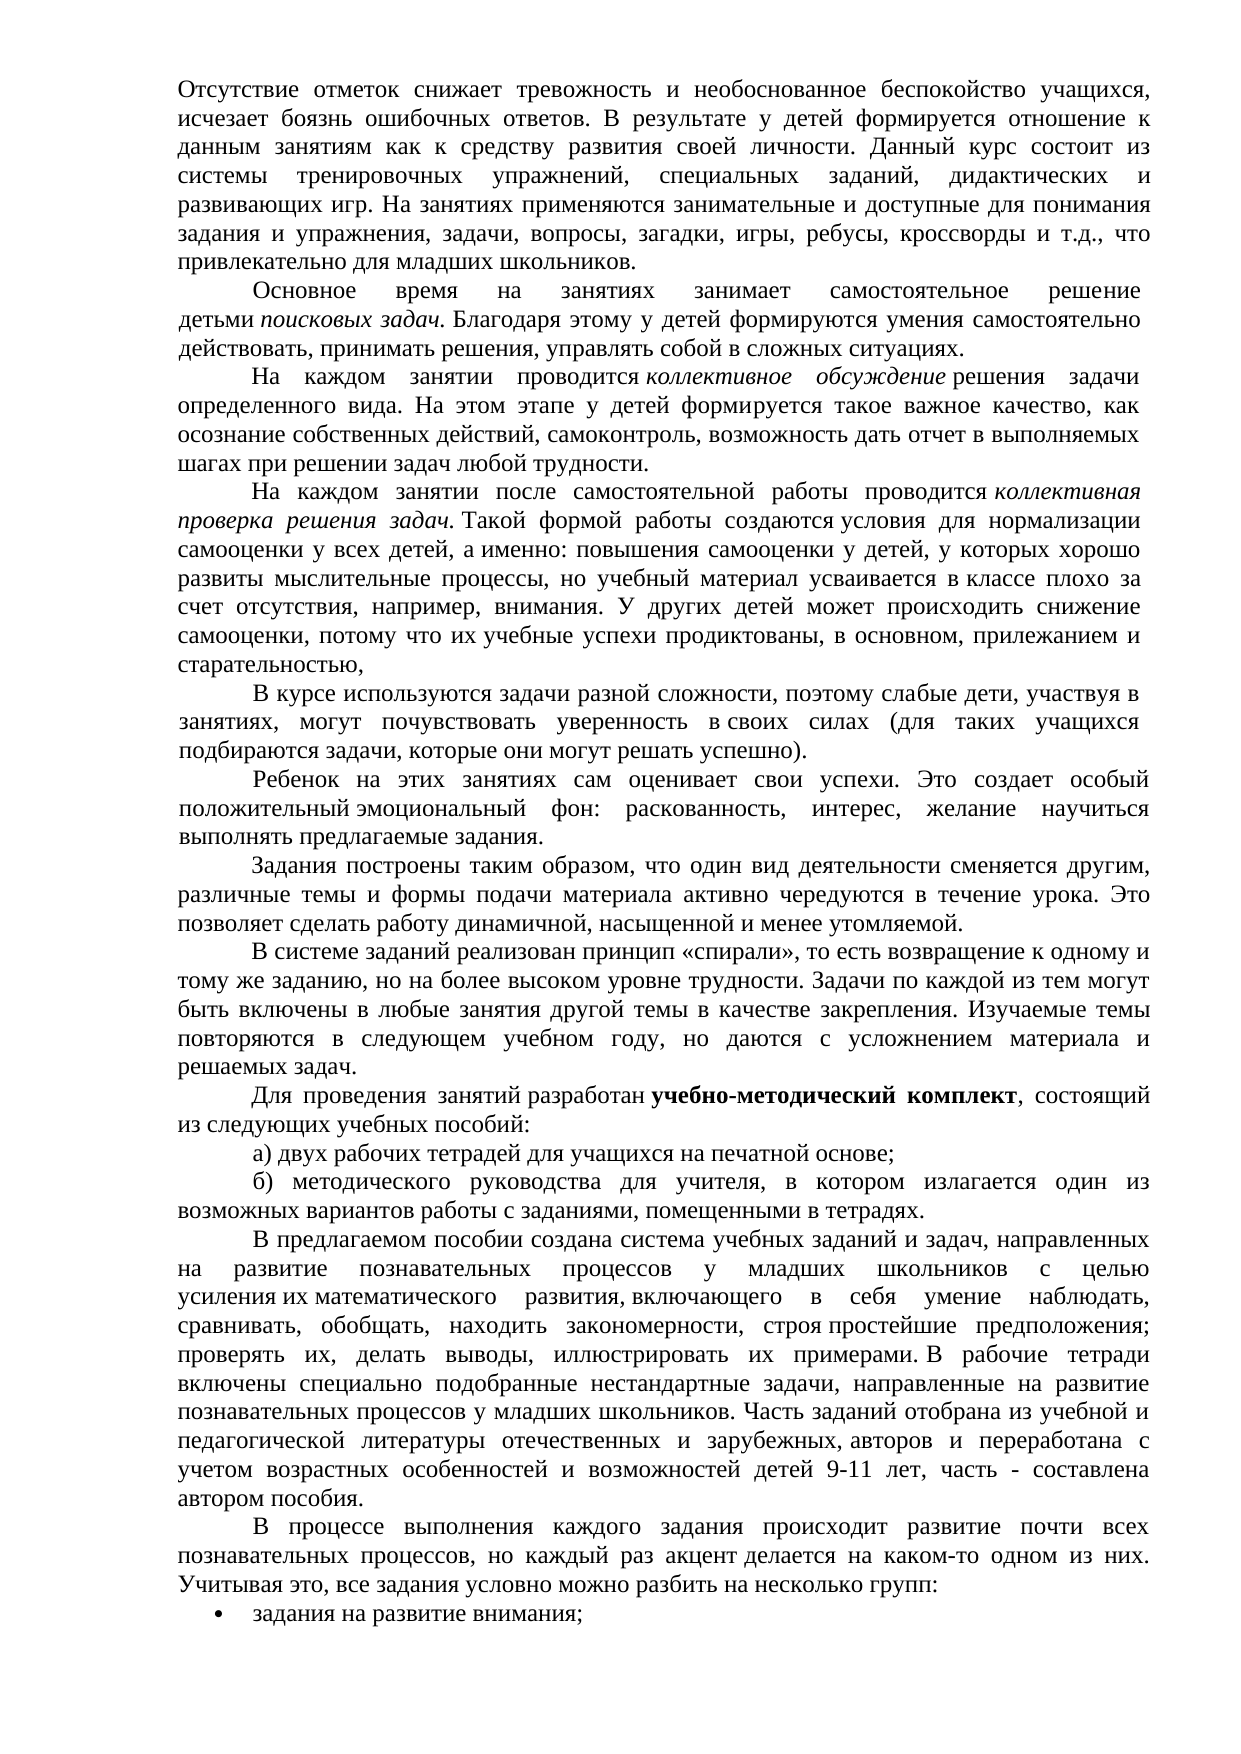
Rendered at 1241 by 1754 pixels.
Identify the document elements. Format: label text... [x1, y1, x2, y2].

text В системе заданий реализован принцип «спирали», то есть возвращение к одному и тому же заданию, но на более высоком уровне трудности. Задачи по каждой из тем могут быть включены в любые занятия другой темы в качестве закрепления. Изучаемые темы повторяются в следующем учебном году, но даются с усложнением материала и решаемых задач. [177, 936, 1152, 1080]
text Для проведения занятий разработан учебно-методический комплект, состоящий из следующих учебных пособий: [177, 1080, 1150, 1138]
text б) методического руководства для учителя, в котором излагается один из возможных вариантов работы с заданиями, помещенными в тетрадях. [177, 1166, 1150, 1224]
text Задания построены таким образом, что один вид деятельности сменяется другим, различные темы и формы подачи материала активно чередуются в течение урока. Это позволяет сделать работу динамичной, насыщенной и менее утомляемой. [177, 850, 1152, 936]
text Основное время на занятиях занимает самостоятельное решение детьми поисковых задач. Благодаря этому у детей формируются умения самостоятельно действовать, принимать решения, управлять собой в сложных ситуациях. [179, 275, 1141, 361]
text На каждом занятии проводится коллективное обсуждение решения задачи определенного вида. На этом этапе у детей формируется такое важное качество, как осознание собственных действий, самоконтроль, возможность дать отчет в выполняемых шагах при решении задач любой трудности. [177, 361, 1139, 476]
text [177, 74, 1152, 275]
text На каждом занятии после самостоятельной работы проводится коллективная проверка решения задач. Такой формой работы создаются условия для нормализации самооценки у всех детей, а именно: повышения самооценки у детей, у которых хорошо развиты мыслительные процессы, но учебный материал усваивается в классе плохо за счет отсутствия, например, внимания. У других детей может происходить снижение самооценки, потому что их учебные успехи продиктованы, в основном, прилежанием и старательностью, [177, 476, 1141, 678]
list задания на развитие внимания; [215, 1598, 1152, 1626]
text В процессе выполнения каждого задания происходит развитие почти всех познавательных процессов, но каждый раз акцент делается на каком-то одном из них. Учитывая это, все задания условно можно разбить на несколько групп: [177, 1511, 1150, 1598]
text Ребенок на этих занятиях сам оценивает свои успехи. Это создает особый положительный эмоциональный фон: раскованность, интерес, желание научиться выполнять предлагаемые задания. [179, 764, 1150, 850]
text В курсе используются задачи разной сложности, поэтому слабые дети, участвуя в занятиях, могут почувствовать уверенность в своих силах (для таких учащихся подбираются задачи, которые они могут решать успешно). [179, 678, 1139, 764]
text а) двух рабочих тетрадей для учащихся на печатной основе; [177, 1138, 1152, 1166]
text В предлагаемом пособии создана система учебных заданий и задач, направленных на развитие познавательных процессов у младших школьников с целью усиления их математического развития, включающего в себя умение наблюдать, сравнивать, обобщать, находить закономерности, строя простейшие предположения; проверять их, делать выводы, иллюстрировать их примерами. В рабочие тетради включены специально подобранные нестандартные задачи, направленные на развитие познавательных процессов у младших школьников. Часть заданий отобрана из учебной и педагогической литературы отечественных и зарубежных, авторов и переработана с учетом возрастных особенностей и возможностей детей 9-11 лет, часть - составлена автором пособия. [177, 1224, 1150, 1511]
